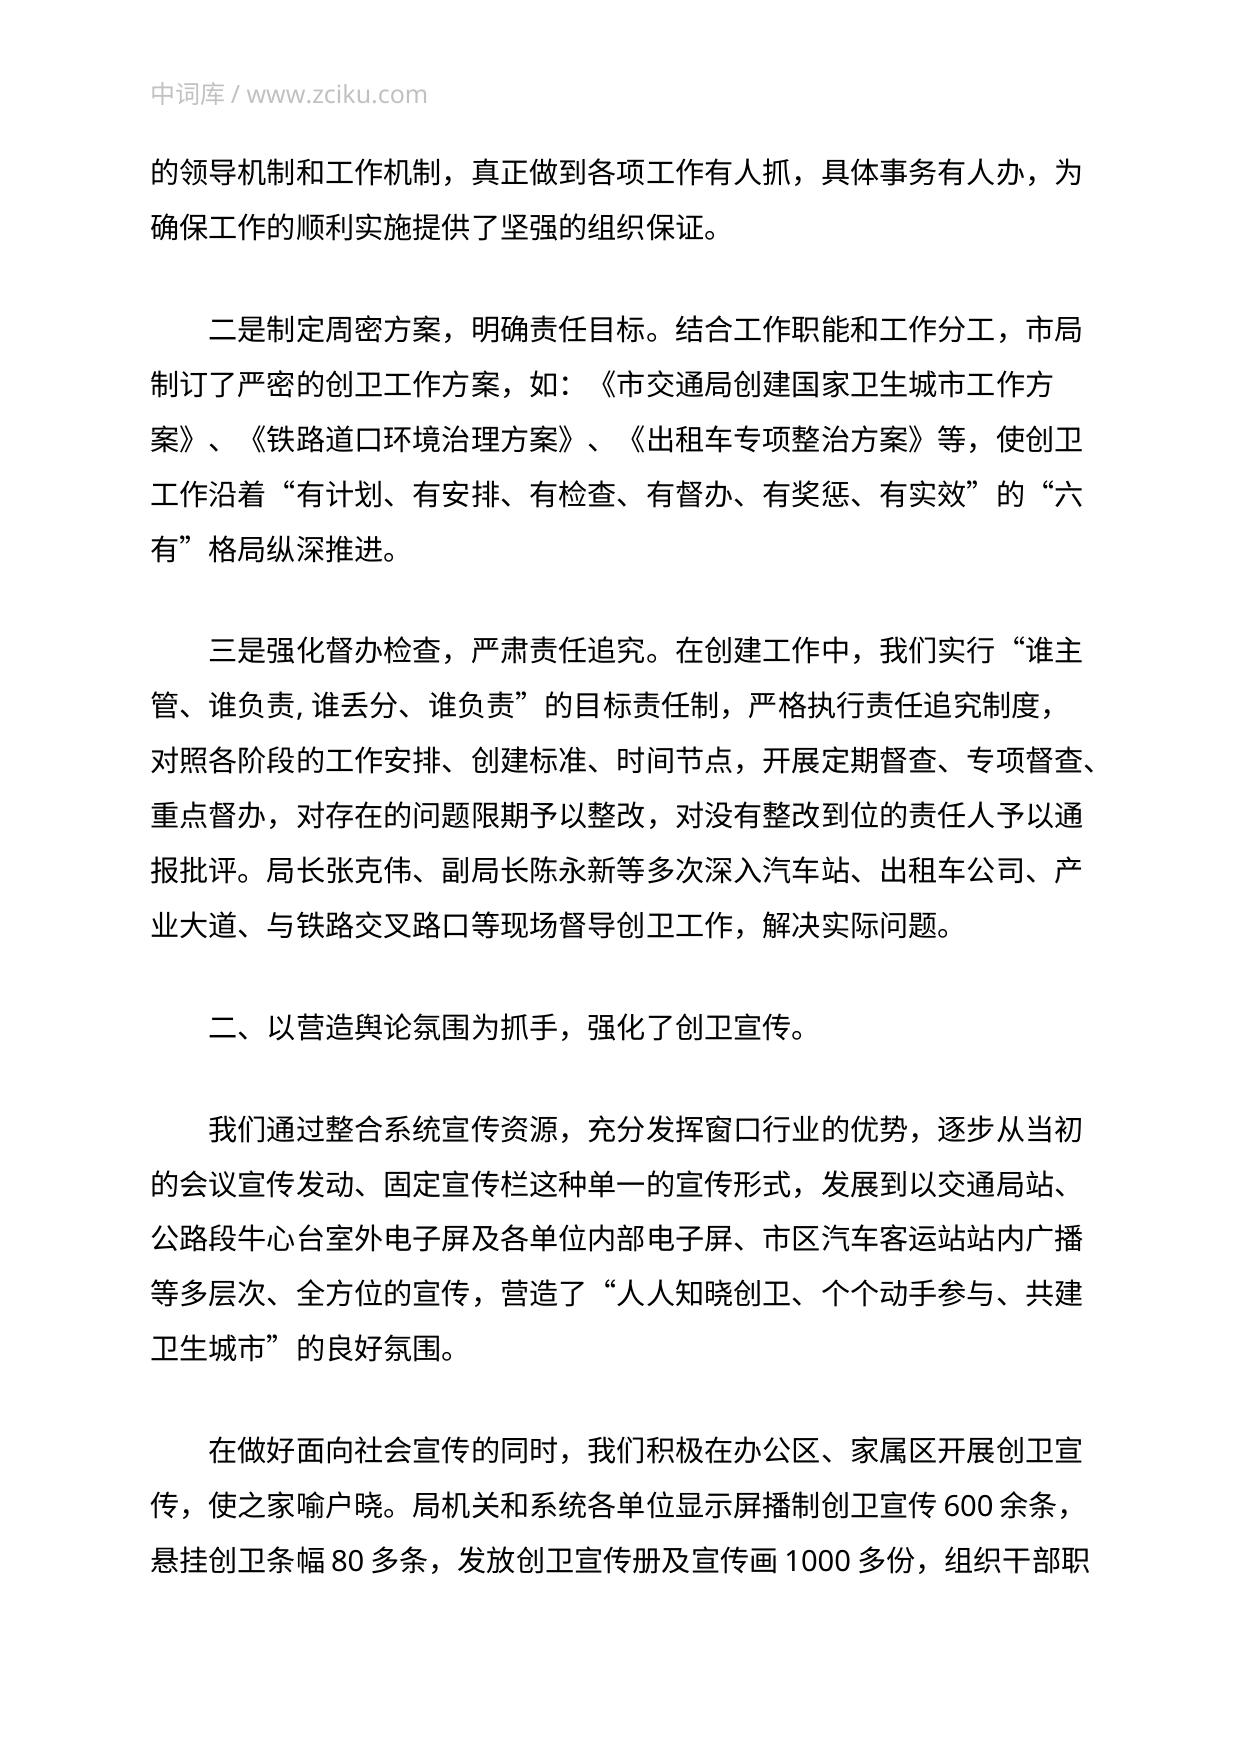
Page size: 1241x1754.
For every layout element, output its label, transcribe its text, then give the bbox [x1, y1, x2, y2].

text 三是强化督办检查，严肃责任追究。在创建工作中，我们实行“谁主管、谁负责, 谁丢分、谁负责”的目标责任制，严格执行责任追究制度，对照各阶段的工作安排、创建标准、时间节点，开展定期督查、专项督查、重点督办，对存在的问题限期予以整改，对没有整改到位的责任人予以通报批评。局长张克伟、副局长陈永新等多次深入汽车站、出租车公司、产业大道、与铁路交叉路口等现场督导创卫工作，解决实际问题。 [150, 628, 1090, 945]
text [150, 1427, 1090, 1580]
text 二是制定周密方案，明确责任目标。结合工作职能和工作分工，市局制订了严密的创卫工作方案，如：《市交通局创建国家卫生城市工作方案》、《铁路道口环境治理方案》、《出租车专项整治方案》等，使创卫工作沿着“有计划、有安排、有检查、有督办、有奖惩、有实效”的“六有”格局纵深推进。 [150, 307, 1090, 568]
text 二、以营造舆论氛围为抓手，强化了创卫宣传。 [150, 1004, 1090, 1047]
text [150, 150, 1090, 247]
text 我们通过整合系统宣传资源，充分发挥窗口行业的优势，逐步从当初的会议宣传发动、固定宣传栏这种单一的宣传形式，发展到以交通局站、公路段牛心台室外电子屏及各单位内部电子屏、市区汽车客运站站内广播等多层次、全方位的宣传，营造了“人人知晓创卫、个个动手参与、共建卫生城市”的良好氛围。 [150, 1106, 1090, 1368]
